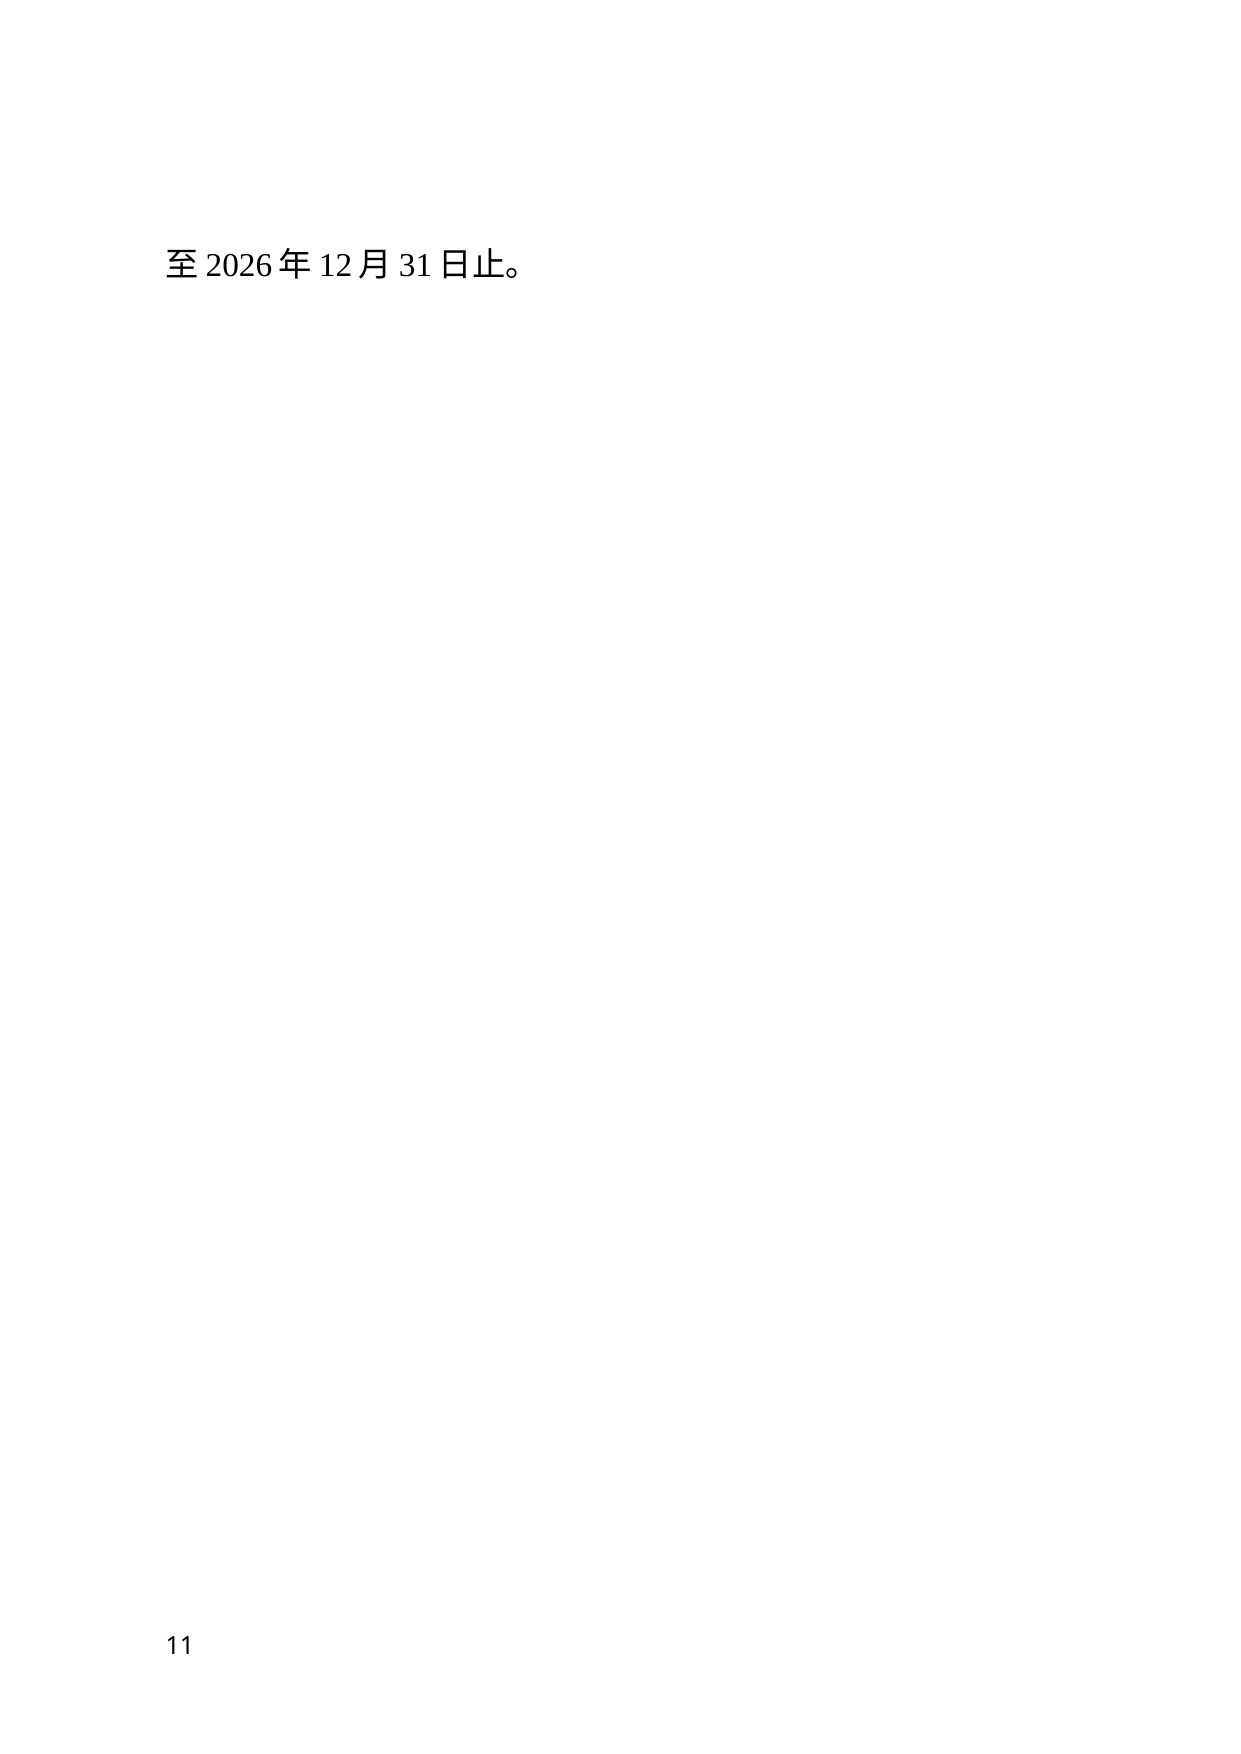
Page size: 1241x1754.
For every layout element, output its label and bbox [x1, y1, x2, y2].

text [165, 230, 1087, 288]
